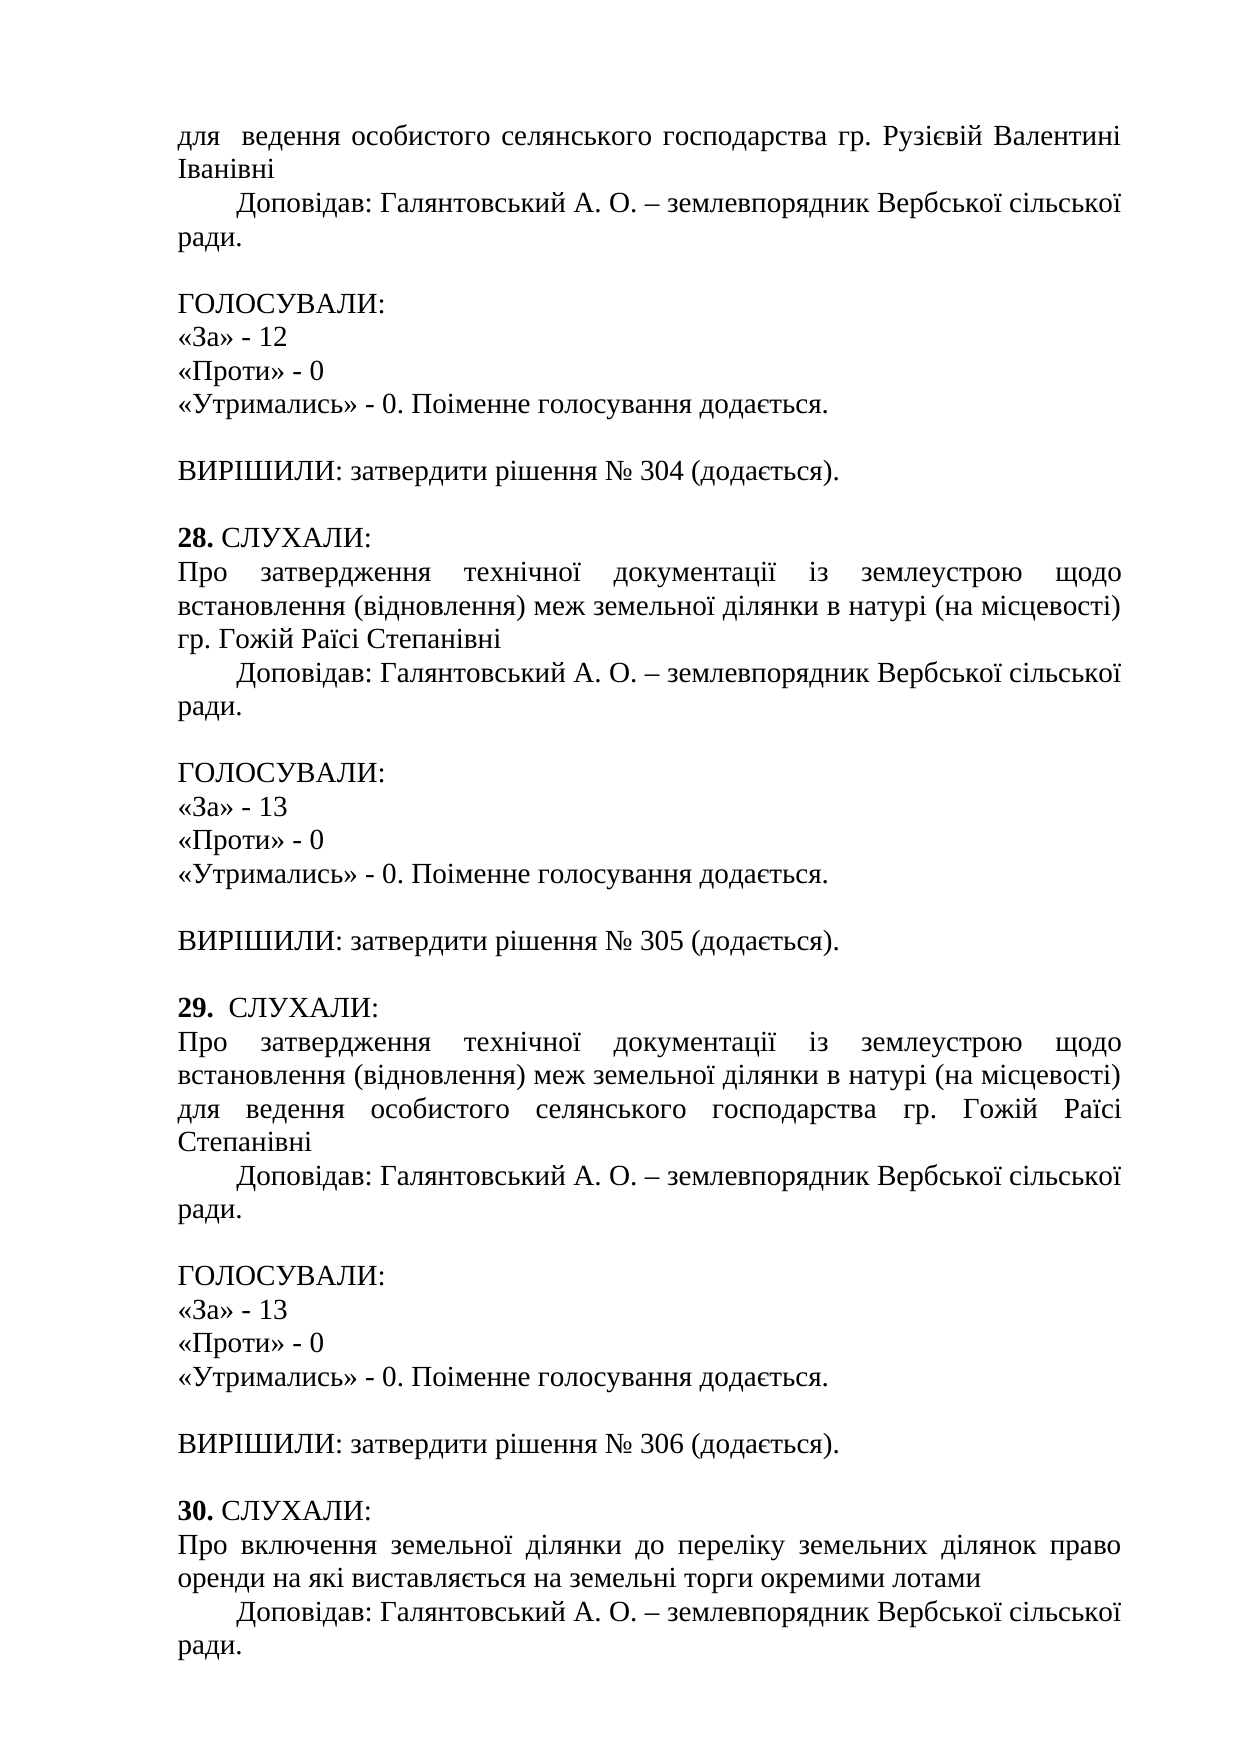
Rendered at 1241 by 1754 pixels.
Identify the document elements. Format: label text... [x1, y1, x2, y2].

text «Проти» - 0 [177, 822, 1122, 856]
text «Утримались» - 0. Поіменне голосування додається. [177, 1359, 1122, 1393]
text ГОЛОСУВАЛИ: [177, 755, 1122, 789]
text «Проти» - 0 [177, 1326, 1122, 1359]
text 29. СЛУХАЛИ: [177, 990, 1122, 1024]
list Доповідав: Галянтовський А. О. – землевпорядник Вербської сільської ради. [177, 1594, 1122, 1661]
text 30. СЛУХАЛИ: [177, 1493, 1122, 1527]
text ГОЛОСУВАЛИ: [177, 286, 1122, 319]
text ВИРІШИЛИ: затвердити рішення № 306 (додається). [177, 1426, 1122, 1460]
text 28. СЛУХАЛИ: [177, 521, 1122, 554]
list Доповідав: Галянтовський А. О. – землевпорядник Вербської сільської ради. [177, 1158, 1122, 1225]
text «За» - 12 [177, 319, 1122, 353]
text Про затвердження технічної документації із землеустрою щодо встановлення (відновлення) меж земельної ділянки в натурі (на місцевості) для ведення особистого селянського господарства гр. Гожій Раїсі Степанівні [177, 1024, 1122, 1158]
text «За» - 13 [177, 1292, 1122, 1326]
text Про включення земельної ділянки до переліку земельних ділянок право оренди на які виставляється на земельні торги окремими лотами [177, 1527, 1122, 1594]
text «Утримались» - 0. Поіменне голосування додається. [177, 856, 1122, 889]
text ГОЛОСУВАЛИ: [177, 1258, 1122, 1292]
text ВИРІШИЛИ: затвердити рішення № 304 (додається). [177, 453, 1122, 487]
text «За» - 13 [177, 789, 1122, 822]
text ВИРІШИЛИ: затвердити рішення № 305 (додається). [177, 923, 1122, 957]
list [177, 118, 1122, 185]
text «Утримались» - 0. Поіменне голосування додається. [177, 386, 1122, 420]
list Доповідав: Галянтовський А. О. – землевпорядник Вербської сільської ради. [177, 185, 1122, 252]
list Доповідав: Галянтовський А. О. – землевпорядник Вербської сільської ради. [177, 655, 1122, 722]
text «Проти» - 0 [177, 353, 1122, 386]
text Про затвердження технічної документації із землеустрою щодо встановлення (відновлення) меж земельної ділянки в натурі (на місцевості) гр. Гожій Раїсі Степанівні [177, 554, 1122, 655]
